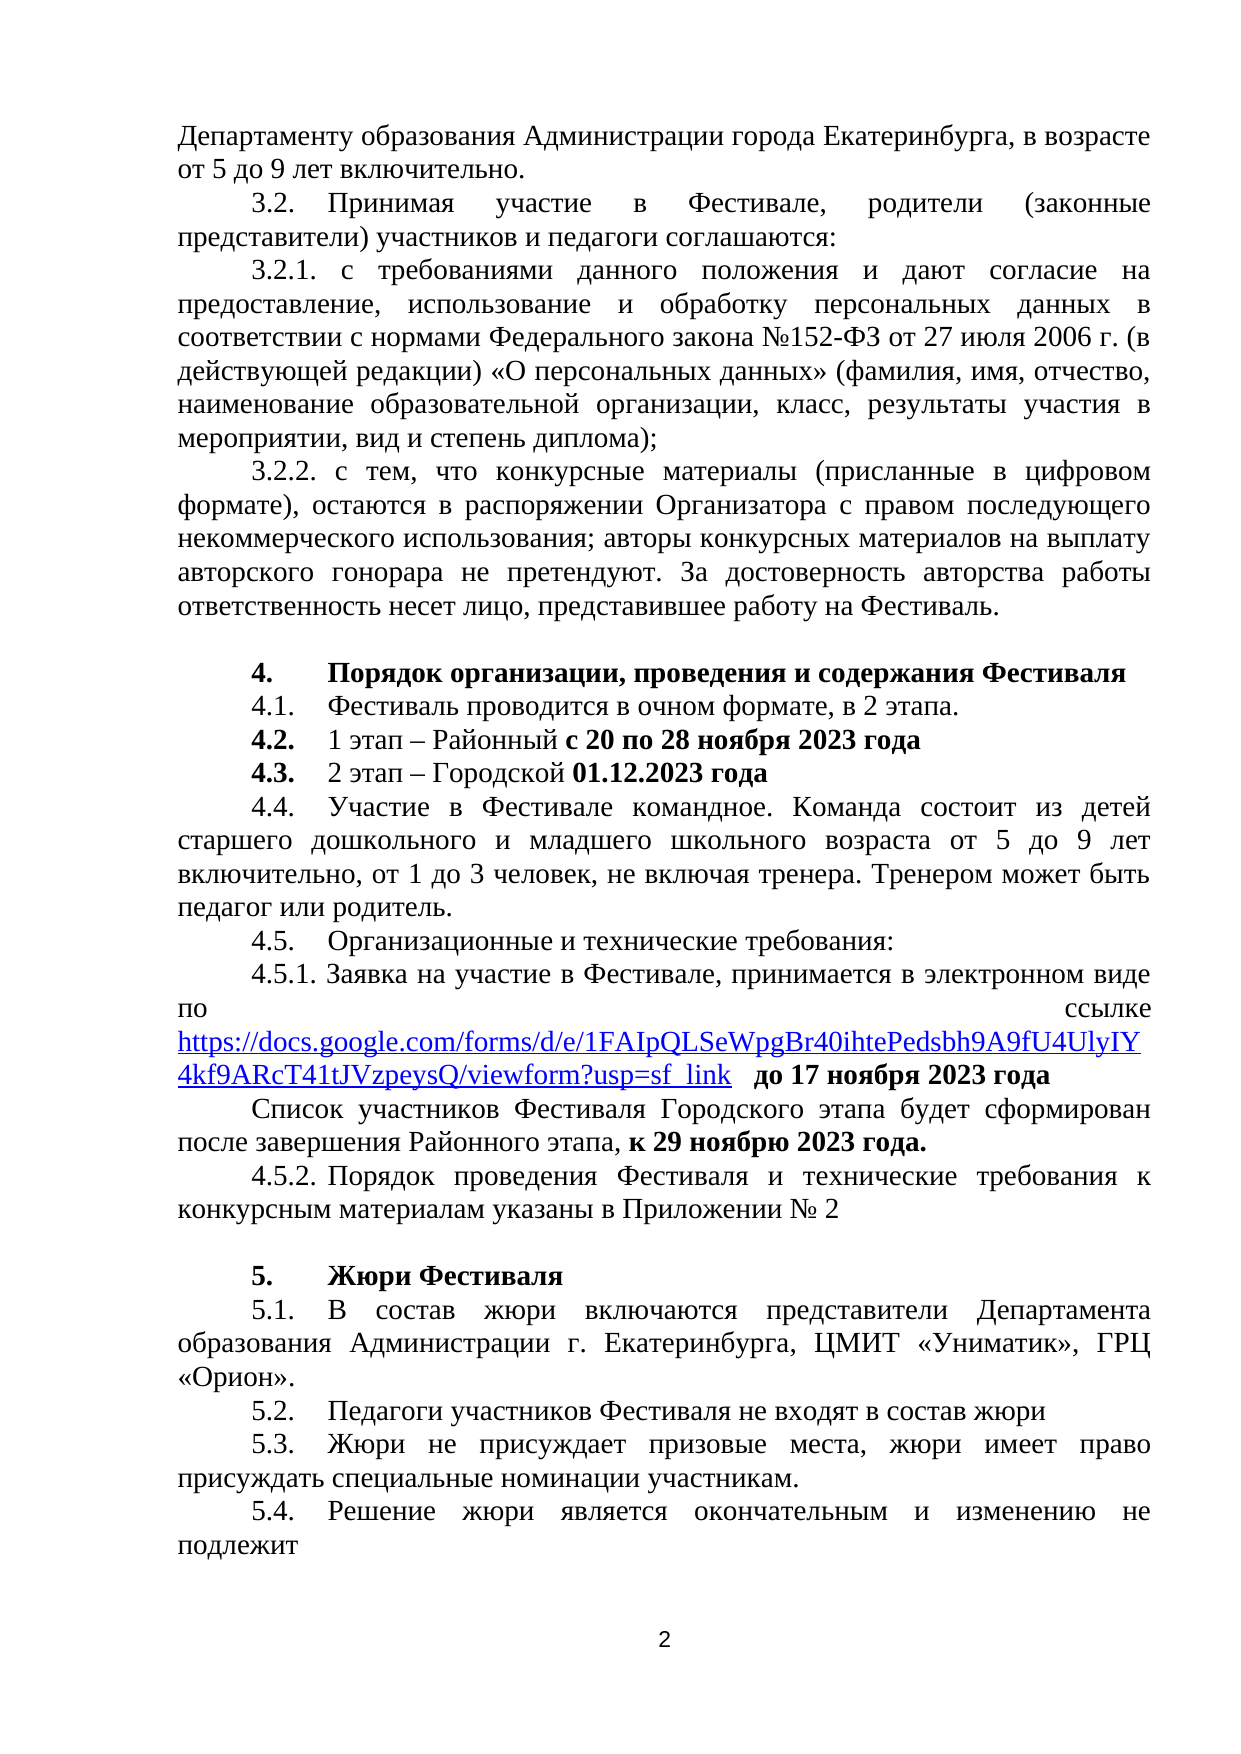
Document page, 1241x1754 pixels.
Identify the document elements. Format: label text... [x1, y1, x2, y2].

list Принимая участие в Фестивале, родители (законные представители) участников и педагоги соглашаются: [177, 185, 1152, 252]
list Решение жюри является окончательным и изменению не подлежит [177, 1493, 1152, 1560]
list 2 этап – Городской 01.12.2023 года [177, 755, 1152, 789]
list Жюри не присуждает призовые места, жюри имеет право присуждать специальные номинации участникам. [177, 1426, 1152, 1493]
list Фестиваль проводится в очном формате, в 2 этапа. [177, 688, 1152, 722]
list Педагоги участников Фестиваля не входят в состав жюри [177, 1393, 1152, 1426]
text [177, 118, 1152, 185]
list Организационные и технические требования: [177, 923, 1152, 957]
text 3.2.2. с тем, что конкурсные материалы (присланные в цифровом формате), остаются в распоряжении Организатора с правом последующего некоммерческого использования; авторы конкурсных материалов на выплату авторского гонорара не претендуют. За достоверность авторства работы ответственность несет лицо, представившее работу на Фестиваль. [177, 453, 1152, 621]
text 3.2.1. с требованиями данного положения и дают согласие на предоставление, использование и обработку персональных данных в соответствии с нормами Федерального закона №152-ФЗ от 27 июля 2006 г. (в действующей редакции) «О персональных данных» (фамилия, имя, отчество, наименование образовательной организации, класс, результаты участия в мероприятии, вид и степень диплома); [177, 252, 1152, 453]
list 1 этап – Районный с 20 по 28 ноября 2023 года [177, 722, 1152, 755]
list Список участников Фестиваля Городского этапа будет сформирован после завершения Районного этапа, к 29 ноябрю 2023 года. [177, 1091, 1152, 1158]
list Участие в Фестивале командное. Команда состоит из детей старшего дошкольного и младшего школьного возраста от 5 до 9 лет включительно, от 1 до 3 человек, не включая тренера. Тренером может быть педагог или родитель. [177, 789, 1152, 923]
list Порядок организации, проведения и содержания Фестиваля [177, 655, 1152, 688]
list Жюри Фестиваля [177, 1258, 1152, 1292]
text 4.5.1. Заявка на участие в Фестивале, принимается в электронном виде по ссылке https://docs.google.com/forms/d/e/1FAIpQLSeWpgBr40ihtePedsbh9A9fU4UlyIY4kf9ARcT41tJVzpeysQ/viewform?usp=sf_link до 17 ноября 2023 года [177, 957, 1152, 1091]
list В состав жюри включаются представители Департамента образования Администрации г. Екатеринбурга, ЦМИТ «Униматик», ГРЦ «Орион». [177, 1292, 1152, 1393]
list Порядок проведения Фестиваля и технические требования к конкурсным материалам указаны в Приложении № 2 [177, 1158, 1152, 1225]
